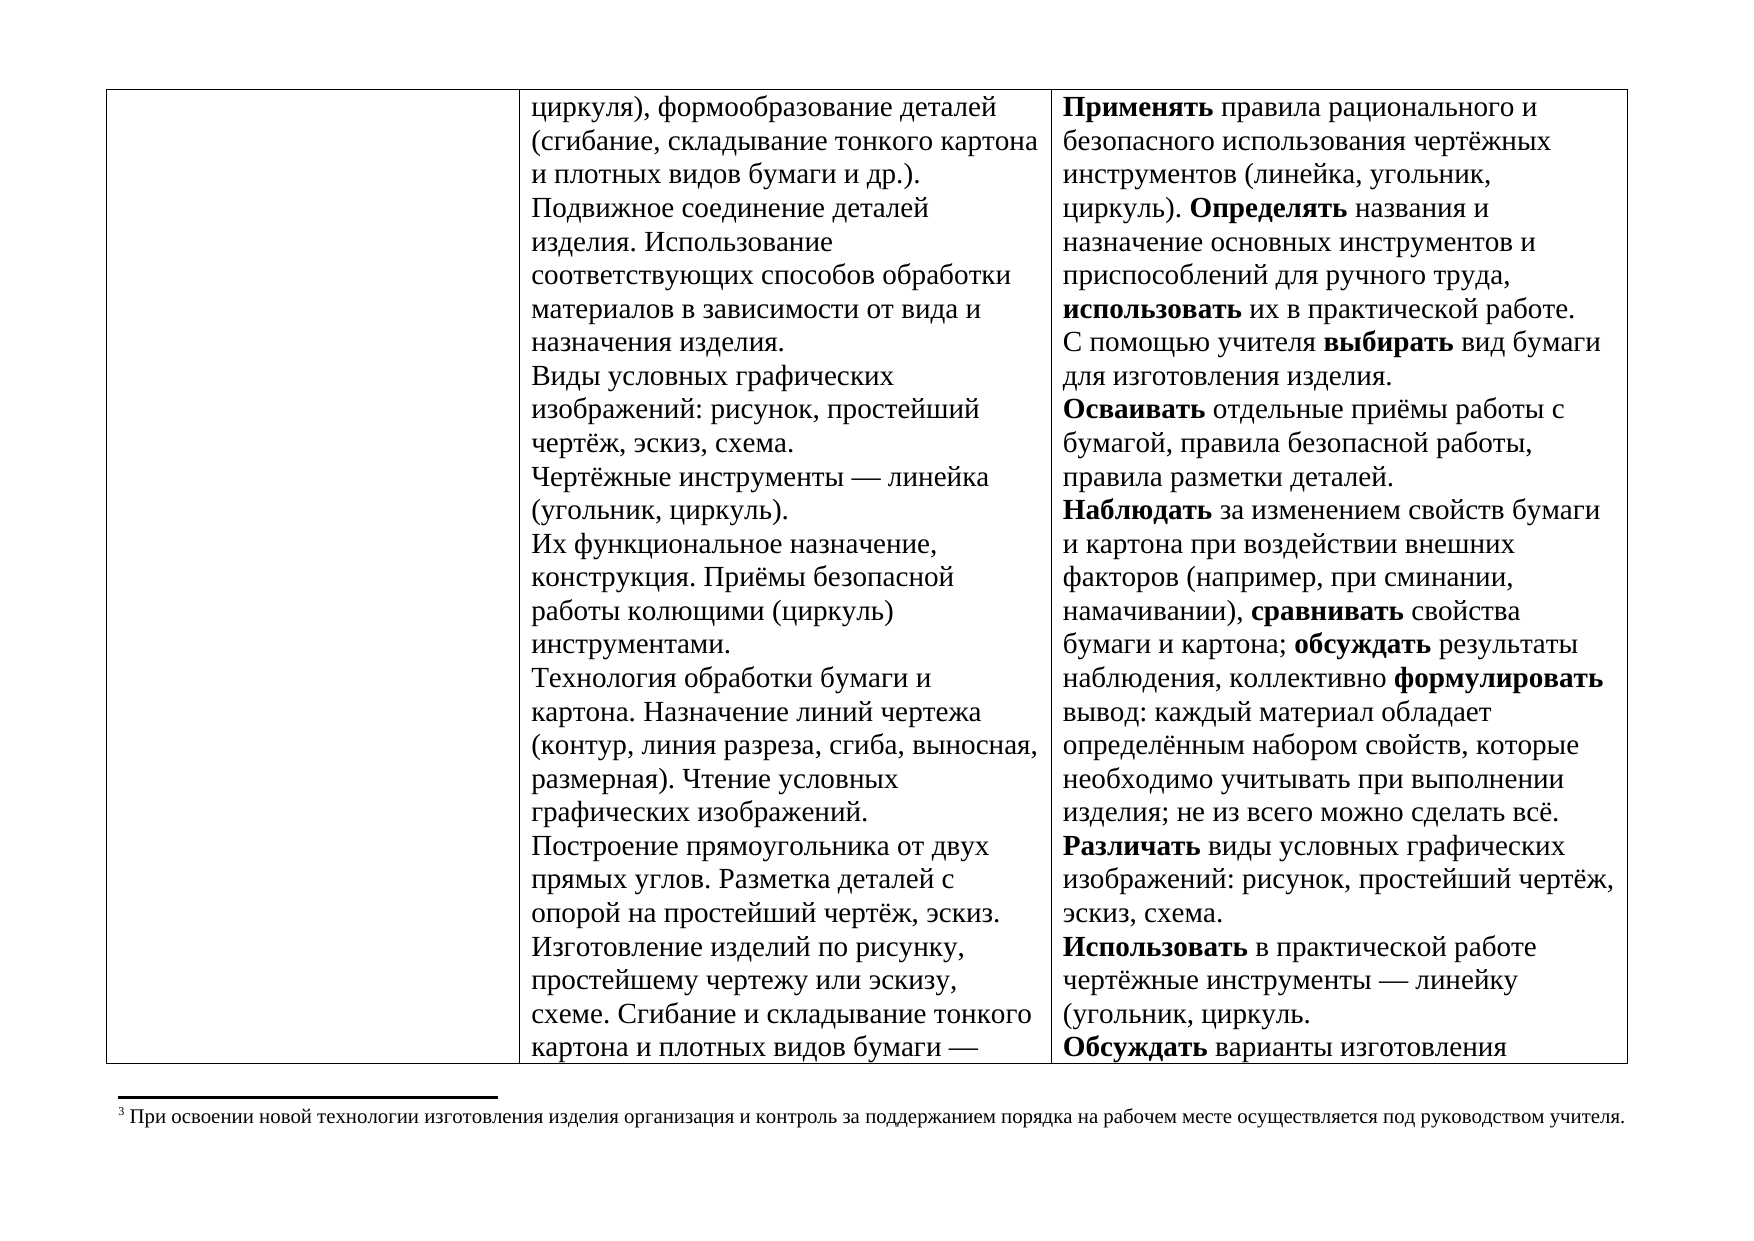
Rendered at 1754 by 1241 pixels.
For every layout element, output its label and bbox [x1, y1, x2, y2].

table_cell [1052, 90, 1627, 1063]
table_cell [520, 90, 1051, 1063]
table_cell [107, 90, 519, 1063]
